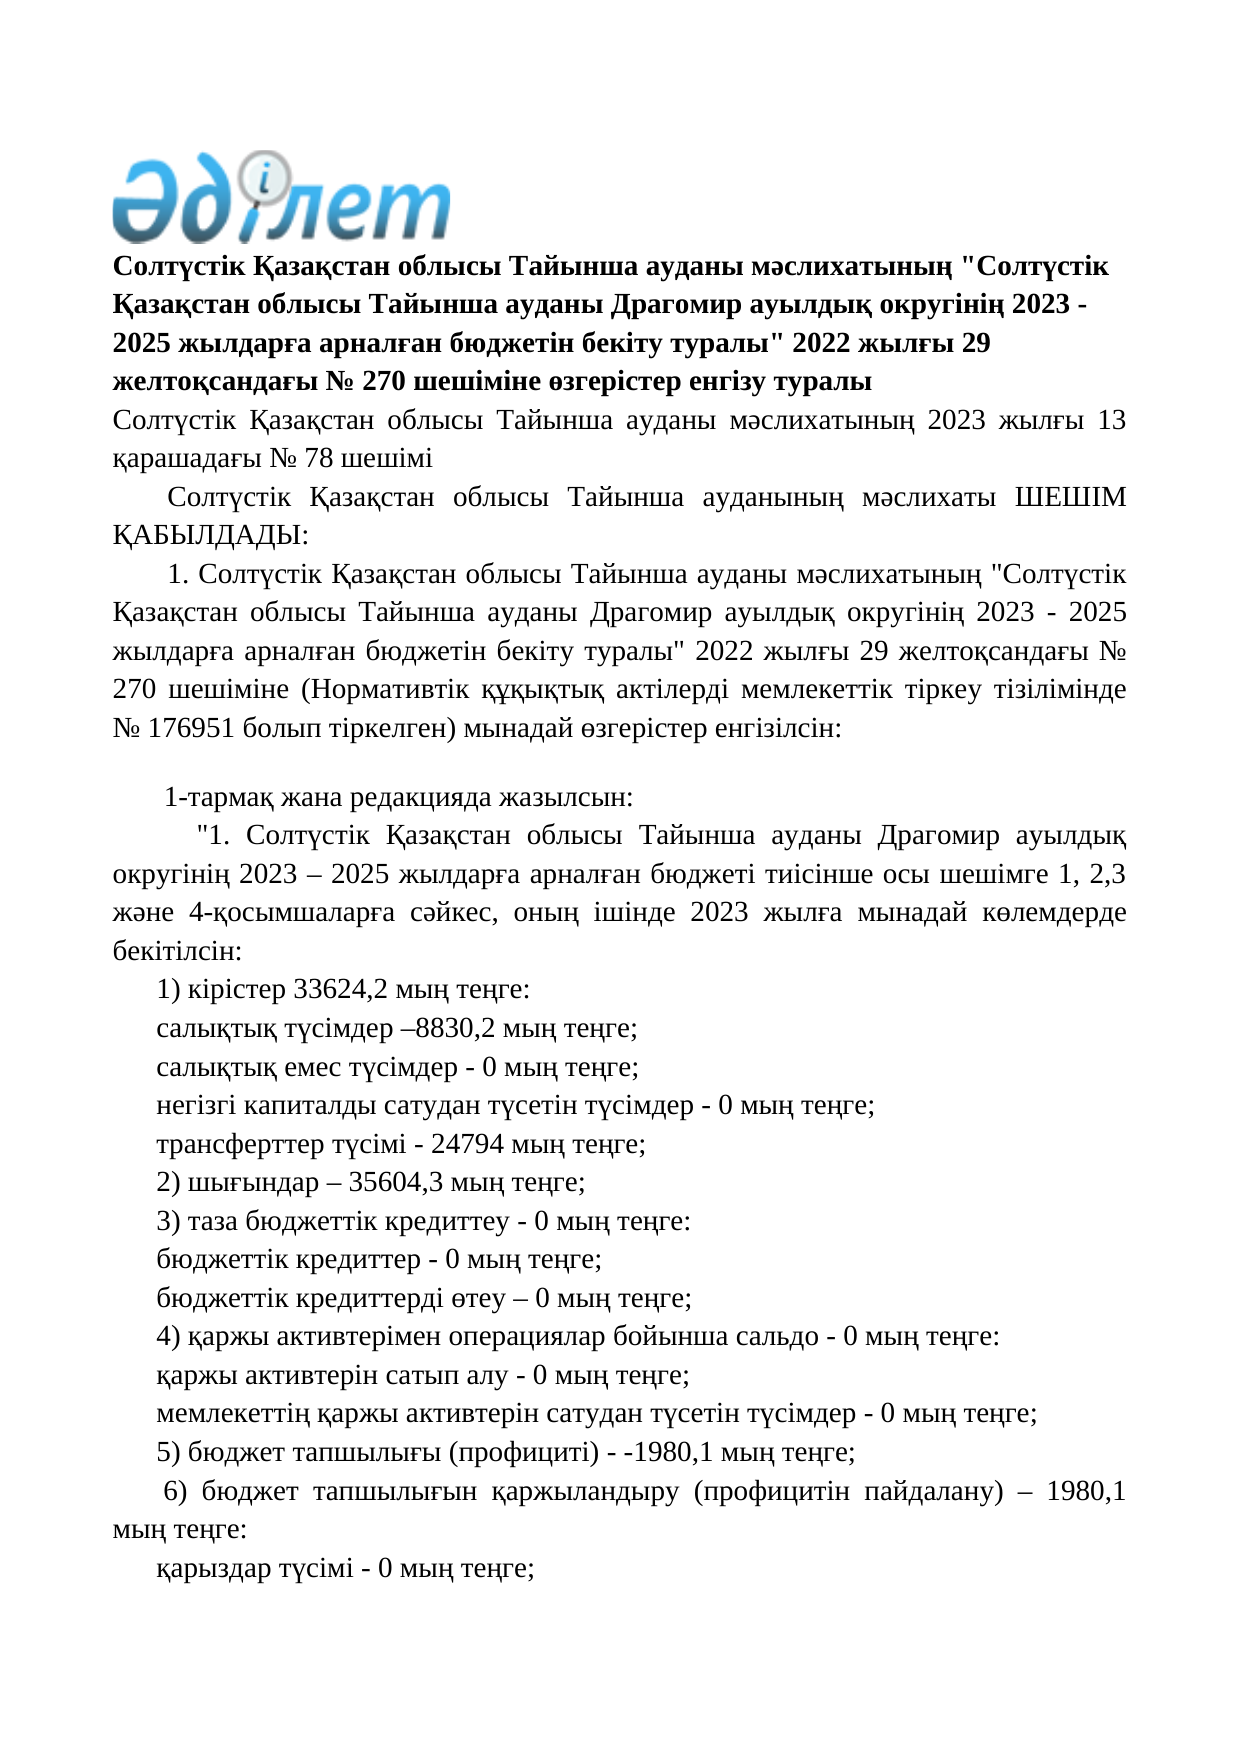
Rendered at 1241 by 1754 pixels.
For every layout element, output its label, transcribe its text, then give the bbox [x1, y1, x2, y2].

text бюджеттік кредиттерді өтеу – 0 мың теңге; [112, 1280, 1128, 1313]
text бюджеттік кредиттер - 0 мың теңге; [112, 1241, 1128, 1275]
text 5) бюджет тапшылығы (профициті) - -1980,1 мың теңге; [112, 1434, 1128, 1468]
text қарыздар түсімі - 0 мың теңге; [112, 1550, 1128, 1583]
text трансферттер түсімі - 24794 мың теңге; [112, 1126, 1128, 1159]
text қаржы активтерін сатып алу - 0 мың теңге; [112, 1357, 1128, 1391]
text Солтүстік Қазақстан облысы Тайынша ауданы мәслихатының 2023 жылғы 13 қарашадағы № 78 шешімі [112, 402, 1128, 474]
text мемлекеттің қаржы активтерін сатудан түсетін түсімдер - 0 мың теңге; [112, 1396, 1128, 1429]
text 1) кірістер 33624,2 мың теңге: [112, 972, 1128, 1005]
text 6) бюджет тапшылығын қаржыландыру (профицитін пайдалану) – 1980,1 мың теңге: [112, 1473, 1128, 1545]
text салықтық емес түсімдер - 0 мың теңге; [112, 1049, 1128, 1082]
text салықтық түсімдер –8830,2 мың теңге; [112, 1010, 1128, 1044]
picture [112, 150, 451, 244]
text 2) шығындар – 35604,3 мың теңге; [112, 1164, 1128, 1198]
text 1-тармақ жана редакцияда жазылсын: [112, 779, 1128, 812]
text Солтүстік Қазақстан облысы Тайынша ауданы мәслихатының "Солтүстік Қазақстан облысы Тайынша ауданы Драгомир ауылдық округінің 2023 - 2025 жылдарға арналған бюджетін бекіту туралы" 2022 жылғы 29 желтоқсандағы № 270 шешіміне өзгерістер енгізу туралы [112, 248, 1128, 397]
text Солтүстік Қазақстан облысы Тайынша ауданының мәслихаты ШЕШІМ ҚАБЫЛДАДЫ: [112, 479, 1128, 551]
text 3) таза бюджеттік кредиттеу - 0 мың теңге: [112, 1203, 1128, 1236]
text "1. Солтүстік Қазақстан облысы Тайынша ауданы Драгомир ауылдық округінің 2023 – 2025 жылдарға арналған бюджеті тиісінше осы шешімге 1, 2,3 және 4-қосымшаларға сәйкес, оның ішінде 2023 жылға мынадай көлемдерде бекітілсін: [112, 817, 1128, 967]
text негізгі капиталды сатудан түсетін түсімдер - 0 мың теңге; [112, 1087, 1128, 1121]
text 4) қаржы активтерімен операциялар бойынша сальдо - 0 мың теңге: [112, 1318, 1128, 1352]
text 1. Солтүстік Қазақстан облысы Тайынша ауданы мәслихатының "Солтүстік Қазақстан облысы Тайынша ауданы Драгомир ауылдық округінің 2023 - 2025 жылдарға арналған бюджетін бекіту туралы" 2022 жылғы 29 желтоқсандағы № 270 шешіміне (Нормативтік құқықтық актілерді мемлекеттік тіркеу тізілімінде № 176951 болып тіркелген) мынадай өзгерістер енгізілсін: [112, 556, 1128, 744]
